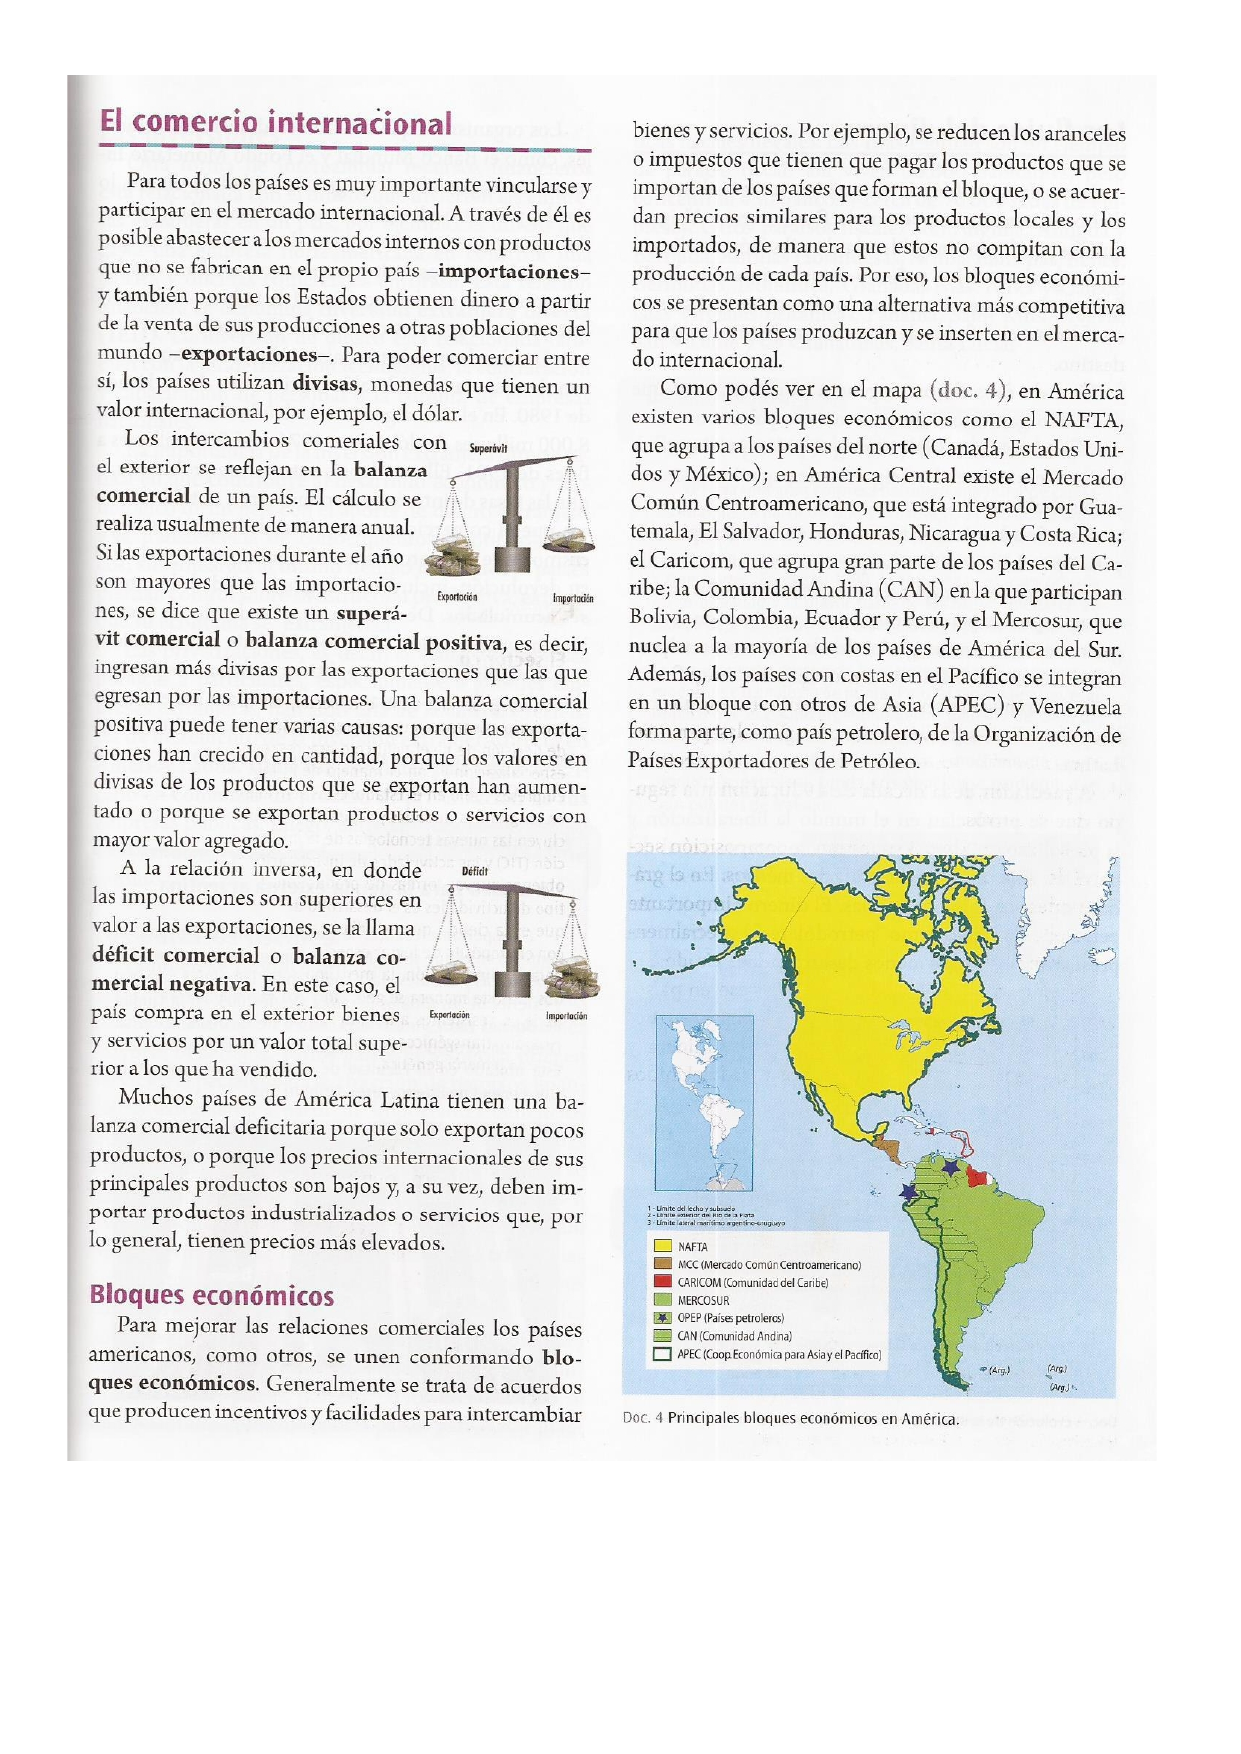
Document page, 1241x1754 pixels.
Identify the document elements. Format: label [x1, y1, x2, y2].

picture [67, 75, 1157, 1461]
